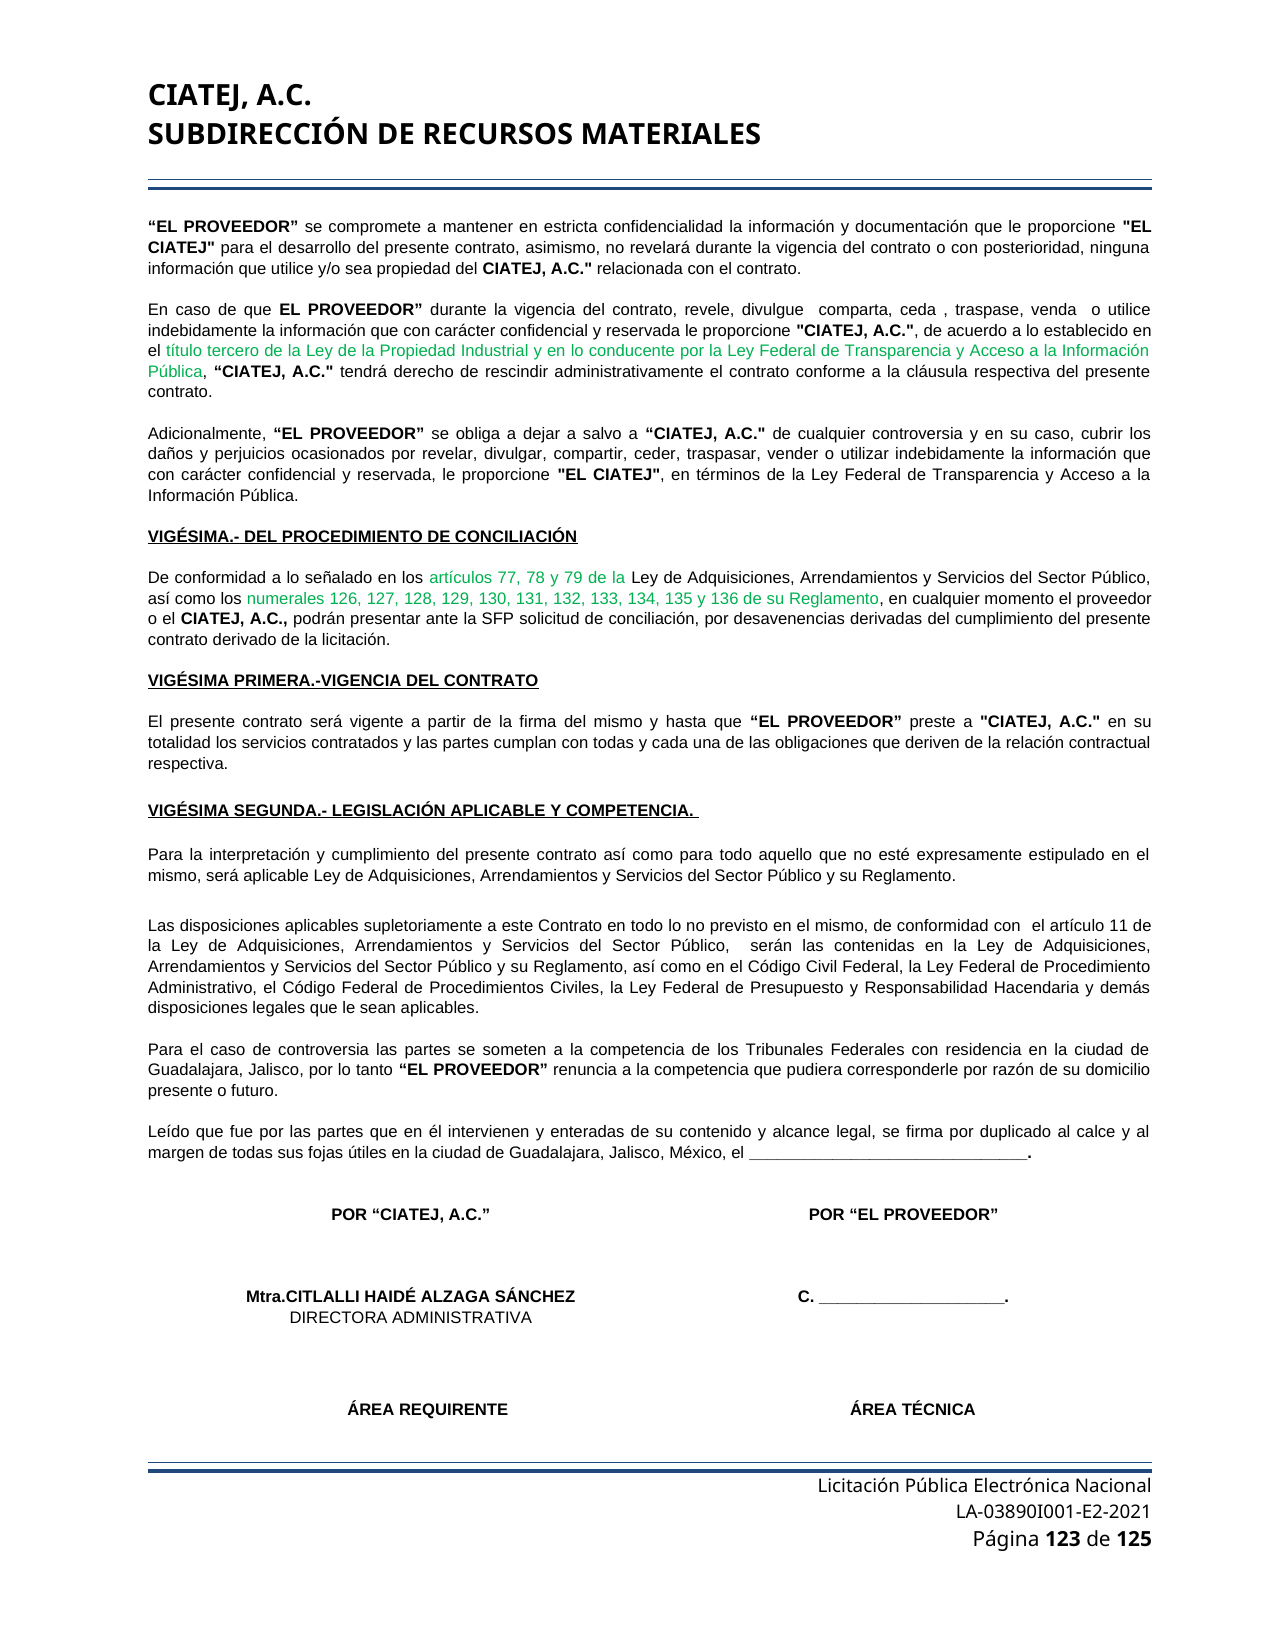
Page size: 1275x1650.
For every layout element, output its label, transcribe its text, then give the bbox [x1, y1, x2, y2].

text De conformidad a lo señalado en los artículos 77, 78 y 79 de la Ley de Adquisiciones, Arrendamientos y Servicios del Sector Público, así como los numerales 126, 127, 128, 129, 130, 131, 132, 133, 134, 135 y 136 de su Reglamento, en cualquier momento el proveedor o el CIATEJ, A.C., podrán presentar ante la SFP solicitud de conciliación, por desavenencias derivadas del cumplimiento del presente contrato derivado de la licitación. [148, 568, 1152, 649]
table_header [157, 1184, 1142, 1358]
text El presente contrato será vigente a partir de la firma del mismo y hasta que “EL PROVEEDOR” preste a "CIATEJ, A.C." en su totalidad los servicios contratados y las partes cumplan con todas y cada una de las obligaciones que deriven de la relación contractual respectiva. [148, 712, 1152, 773]
text “EL PROVEEDOR” se compromete a mantener en estricta confidencialidad la información y documentación que le proporcione "EL CIATEJ" para el desarrollo del presente contrato, asimismo, no revelará durante la vigencia del contrato o con posterioridad, ninguna información que utilice y/o sea propiedad del CIATEJ, A.C." relacionada con el contrato. [148, 217, 1152, 278]
text Adicionalmente, “EL PROVEEDOR” se obliga a dejar a salvo a “CIATEJ, A.C." de cualquier controversia y en su caso, cubrir los daños y perjuicios ocasionados por revelar, divulgar, compartir, ceder, traspasar, vender o utilizar indebidamente la información que con carácter confidencial y reservada, le proporcione "EL CIATEJ", en términos de la Ley Federal de Transparencia y Acceso a la Información Pública. [148, 423, 1152, 504]
text Para el caso de controversia las partes se someten a la competencia de los Tribunales Federales con residencia en la ciudad de Guadalajara, Jalisco, por lo tanto “EL PROVEEDOR” renuncia a la competencia que pudiera corresponderle por razón de su domicilio presente o futuro. [44, 1039, 1152, 1100]
text Leído que fue por las partes que en él intervienen y enteradas de su contenido y alcance legal, se firma por duplicado al calce y al margen de todas sus fojas útiles en la ciudad de Guadalajara, Jalisco, México, el ______________________________. [148, 1122, 1152, 1162]
text VIGÉSIMA.- DEL PROCEDIMIENTO DE CONCILIACIÓN [148, 527, 1152, 546]
text VIGÉSIMA SEGUNDA.- LEGISLACIÓN APLICABLE Y COMPETENCIA. [148, 795, 1152, 820]
text VIGÉSIMA PRIMERA.-VIGENCIA DEL CONTRATO [148, 671, 1152, 690]
text Las disposiciones aplicables supletoriamente a este Contrato en todo lo no previsto en el mismo, de conformidad con el artículo 11 de la Ley de Adquisiciones, Arrendamientos y Servicios del Sector Público, serán las contenidas en la Ley de Adquisiciones, Arrendamientos y Servicios del Sector Público y su Reglamento, así como en el Código Civil Federal, la Ley Federal de Procedimiento Administrativo, el Código Federal de Procedimientos Civiles, la Ley Federal de Presupuesto y Responsabilidad Hacendaria y demás disposiciones legales que le sean aplicables. [44, 916, 1152, 1017]
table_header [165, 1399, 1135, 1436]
text En caso de que EL PROVEEDOR” durante la vigencia del contrato, revele, divulgue comparta, ceda , traspase, venda o utilice indebidamente la información que con carácter confidencial y reservada le proporcione "CIATEJ, A.C.", de acuerdo a lo establecido en el título tercero de la Ley de la Propiedad Industrial y en lo conducente por la Ley Federal de Transparencia y Acceso a la Información Pública, “CIATEJ, A.C." tendrá derecho de rescindir administrativamente el contrato conforme a la cláusula respectiva del presente contrato. [148, 300, 1152, 401]
text Para la interpretación y cumplimiento del presente contrato así como para todo aquello que no esté expresamente estipulado en el mismo, será aplicable Ley de Adquisiciones, Arrendamientos y Servicios del Sector Público y su Reglamento. [44, 845, 1152, 884]
